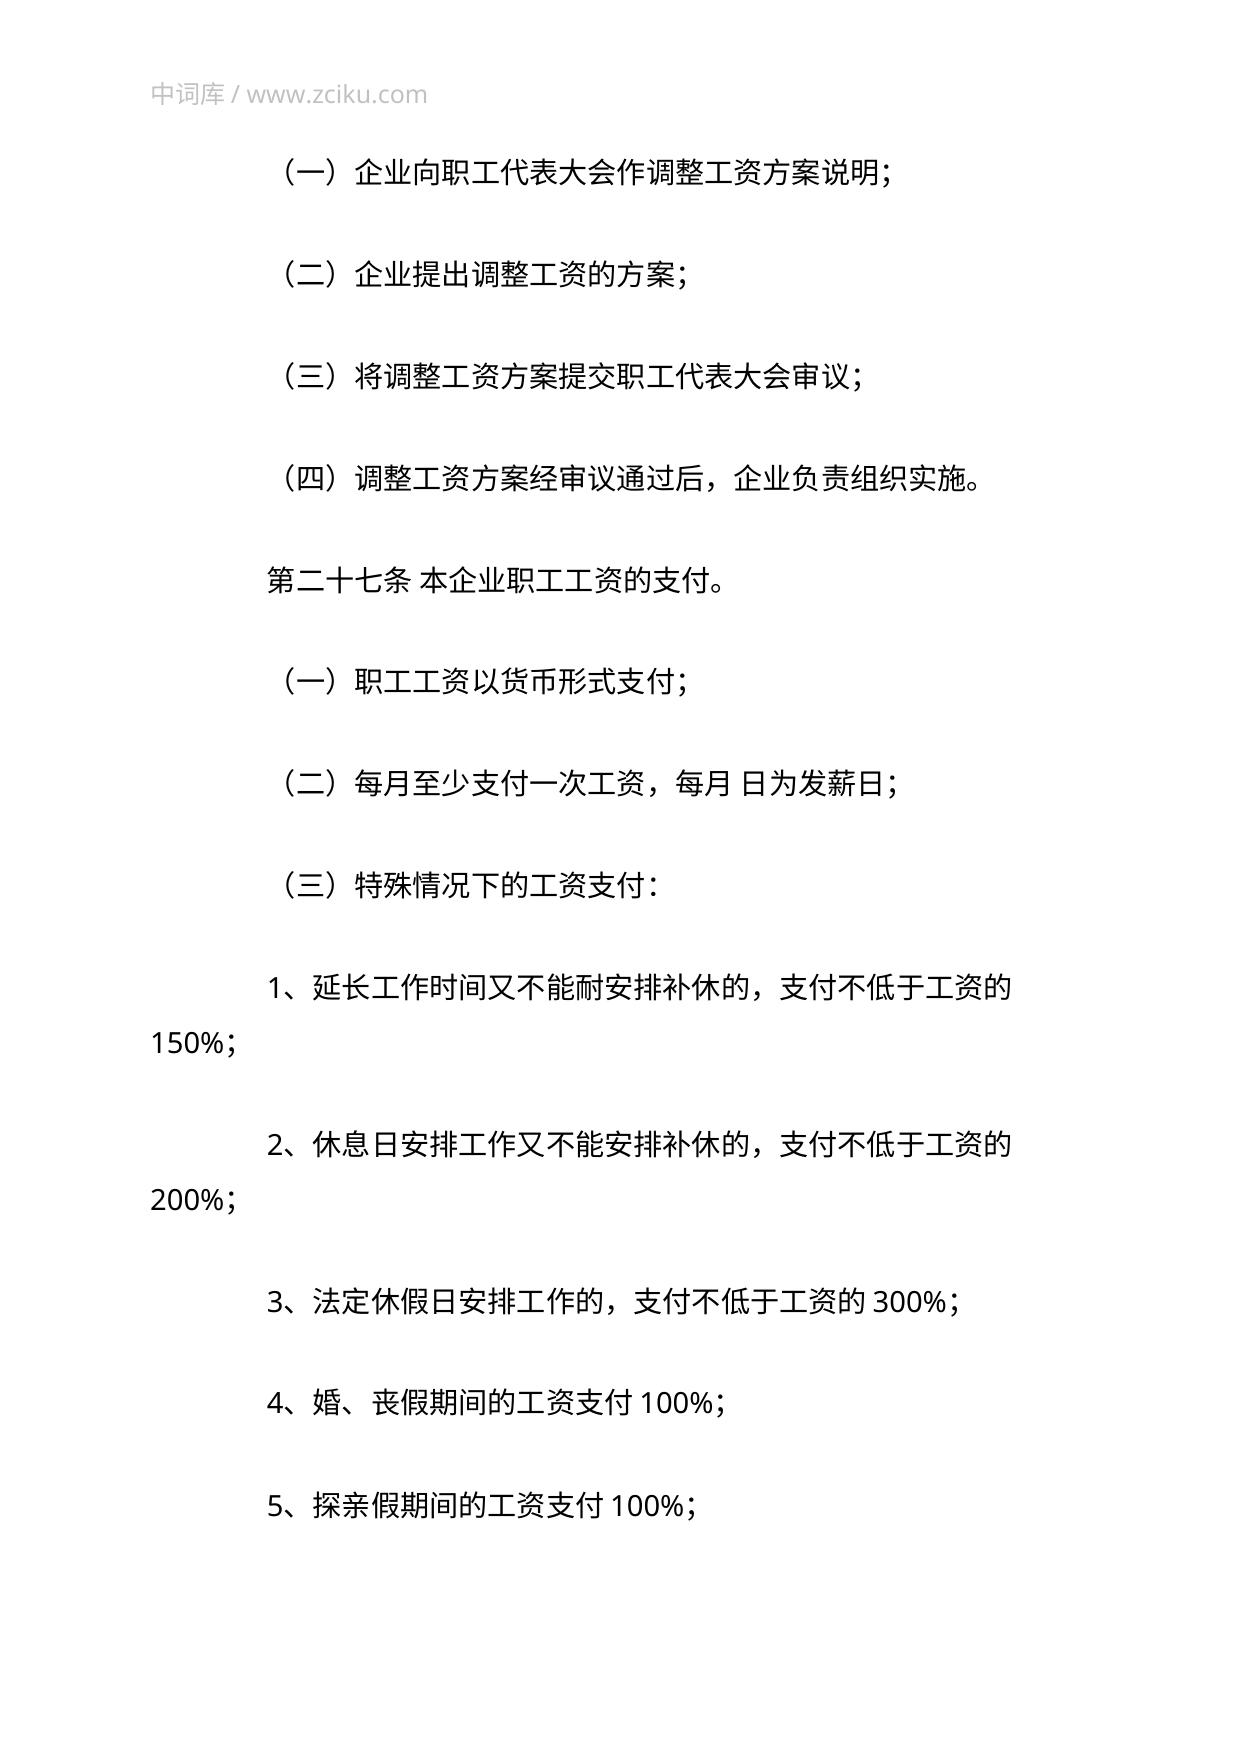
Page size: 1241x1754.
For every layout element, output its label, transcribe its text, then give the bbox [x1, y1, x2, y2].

text （二）企业提出调整工资的方案； [150, 252, 1090, 294]
text （一）企业向职工代表大会作调整工资方案说明； [150, 150, 1090, 192]
text （三）将调整工资方案提交职工代表大会审议； [150, 353, 1090, 396]
text 1、延长工作时间又不能耐安排补休的，支付不低于工资的150%； [150, 964, 1090, 1062]
text 4、婚、丧假期间的工资支付100%； [150, 1380, 1090, 1422]
text 3、法定休假日安排工作的，支付不低于工资的300%； [150, 1278, 1090, 1321]
text 第二十七条 本企业职工工资的支付。 [150, 557, 1090, 599]
text 5、探亲假期间的工资支付100%； [150, 1482, 1090, 1524]
text （四）调整工资方案经审议通过后，企业负责组织实施。 [150, 455, 1090, 498]
text （三）特殊情况下的工资支付： [150, 862, 1090, 905]
text （一）职工工资以货币形式支付； [150, 659, 1090, 701]
text （二）每月至少支付一次工资，每月 日为发薪日； [150, 761, 1090, 803]
text 2、休息日安排工作又不能安排补休的，支付不低于工资的200%； [150, 1121, 1090, 1218]
